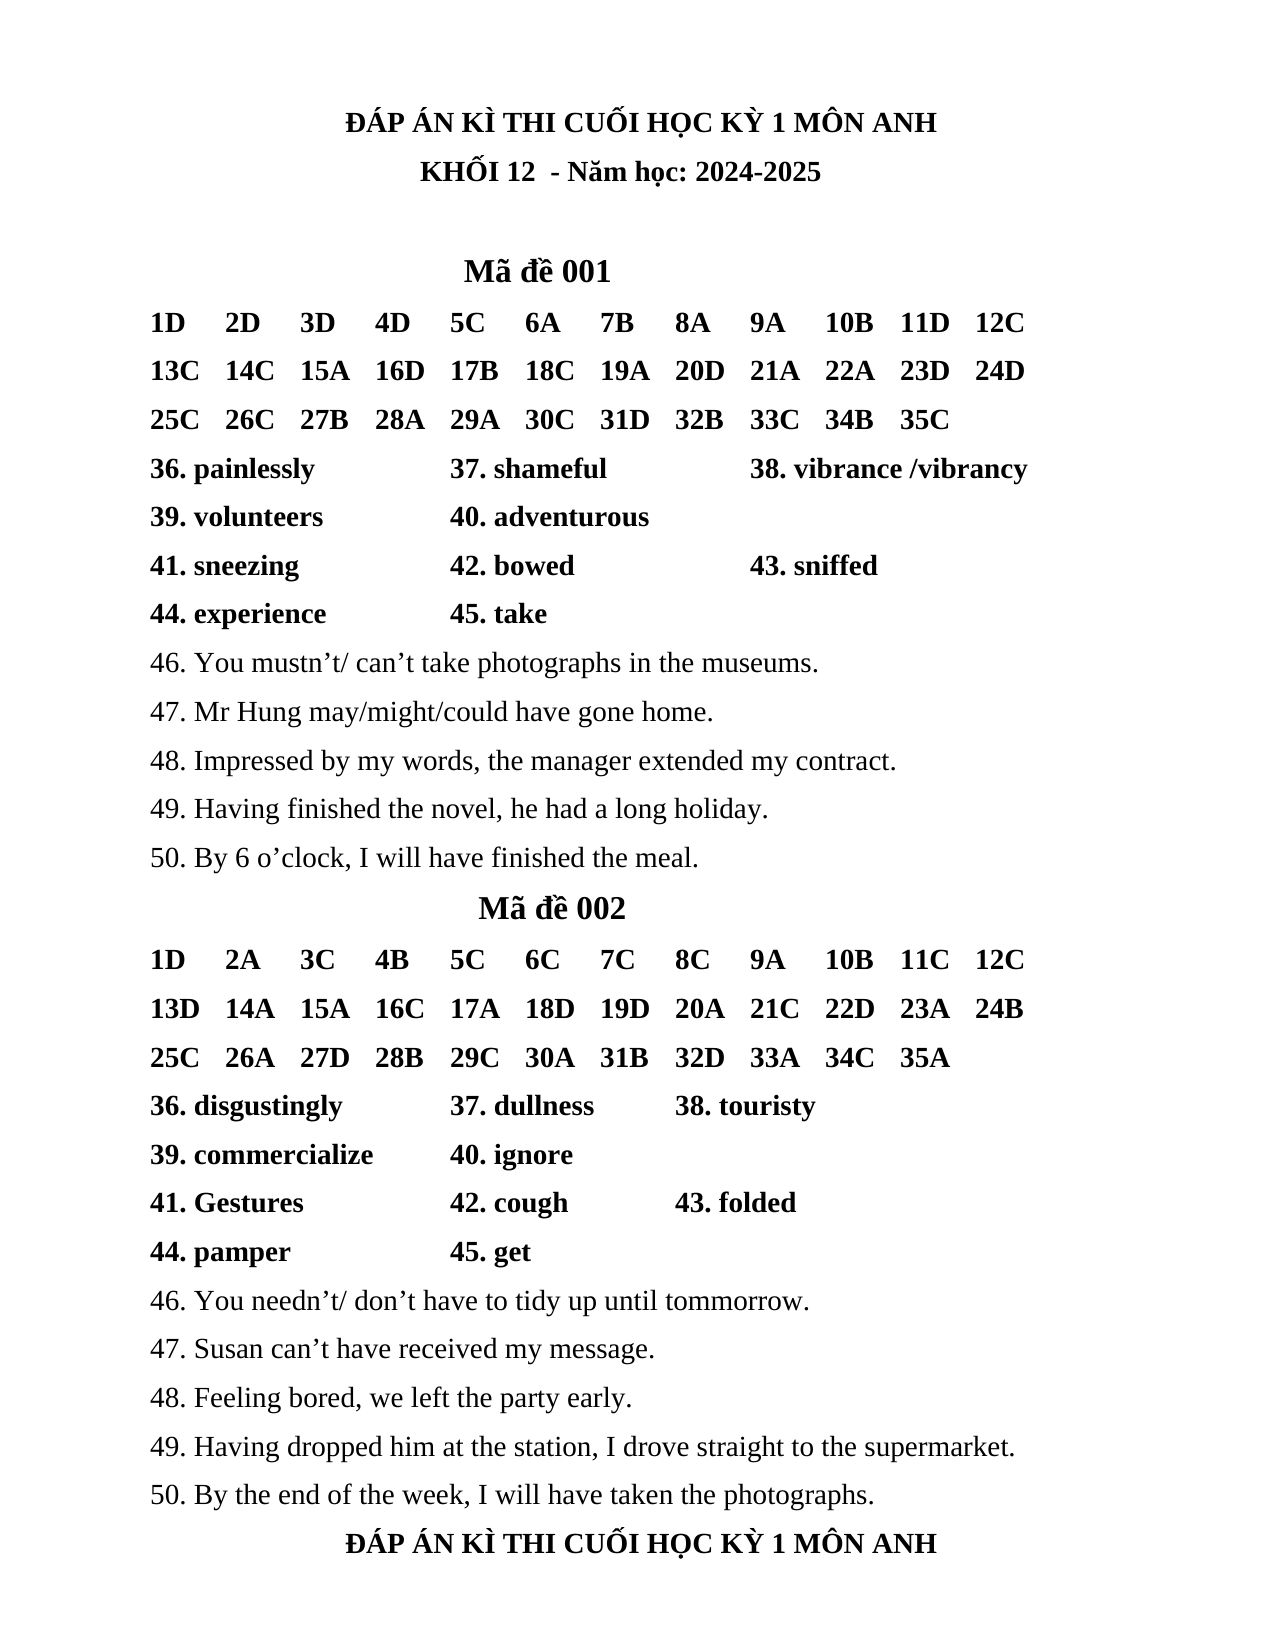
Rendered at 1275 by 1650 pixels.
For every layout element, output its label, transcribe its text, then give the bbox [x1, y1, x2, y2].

text ĐÁP ÁN KÌ THI CUỐI HỌC KỲ 1 MÔN ANH [150, 1526, 1125, 1560]
text 46. You mustn’t/ can’t take photographs in the museums. [150, 645, 1125, 679]
text 46. You needn’t/ don’t have to tidy up until tommorrow. [150, 1283, 1125, 1316]
text 44. pamper 45. get [150, 1234, 1125, 1268]
text Mã đề 002 [150, 888, 1125, 927]
text 47. Susan can’t have received my message. [150, 1332, 1125, 1365]
text 39. volunteers 40. adventurous [150, 499, 1125, 533]
text 39. commercialize 40. ignore [150, 1137, 1125, 1171]
text 50. By 6 o’clock, I will have finished the meal. [150, 840, 1125, 873]
text 41. sneezing 42. bowed 43. sniffed [150, 548, 1125, 582]
text KHỐI 12 - Năm học: 2024-2025 [150, 154, 1125, 187]
text 13C 14C 15A 16D 17B 18C 19A 20D 21A 22A 23D 24D [150, 353, 1125, 387]
text 48. Feeling bored, we left the party early. [150, 1380, 1125, 1414]
text 25C 26C 27B 28A 29A 30C 31D 32B 33C 34B 35C [150, 402, 1125, 436]
text 48. Impressed by my words, the manager extended my contract. [150, 743, 1125, 776]
text 41. Gestures 42. cough 43. folded [150, 1186, 1125, 1219]
text ĐÁP ÁN KÌ THI CUỐI HỌC KỲ 1 MÔN ANH [150, 105, 1125, 138]
text 47. Mr Hung may/might/could have gone home. [150, 694, 1125, 727]
text 1D 2D 3D 4D 5C 6A 7B 8A 9A 10B 11D 12C [150, 305, 1125, 338]
text 36. disgustingly 37. dullness 38. touristy [150, 1088, 1125, 1122]
text Mã đề 001 [150, 251, 1125, 289]
text 13D 14A 15A 16C 17A 18D 19D 20A 21C 22D 23A 24B [150, 991, 1125, 1024]
text 36. painlessly 37. shameful 38. vibrance /vibrancy [150, 451, 1125, 484]
text 49. Having finished the novel, he had a long holiday. [150, 791, 1125, 825]
text 1D 2A 3C 4B 5C 6C 7C 8C 9A 10B 11C 12C [150, 942, 1125, 976]
text 49. Having dropped him at the station, I drove straight to the supermarket. [150, 1429, 1125, 1462]
text 50. By the end of the week, I will have taken the photographs. [150, 1477, 1125, 1511]
text 44. experience 45. take [150, 597, 1125, 630]
text 25C 26A 27D 28B 29C 30A 31B 32D 33A 34C 35A [150, 1040, 1125, 1073]
